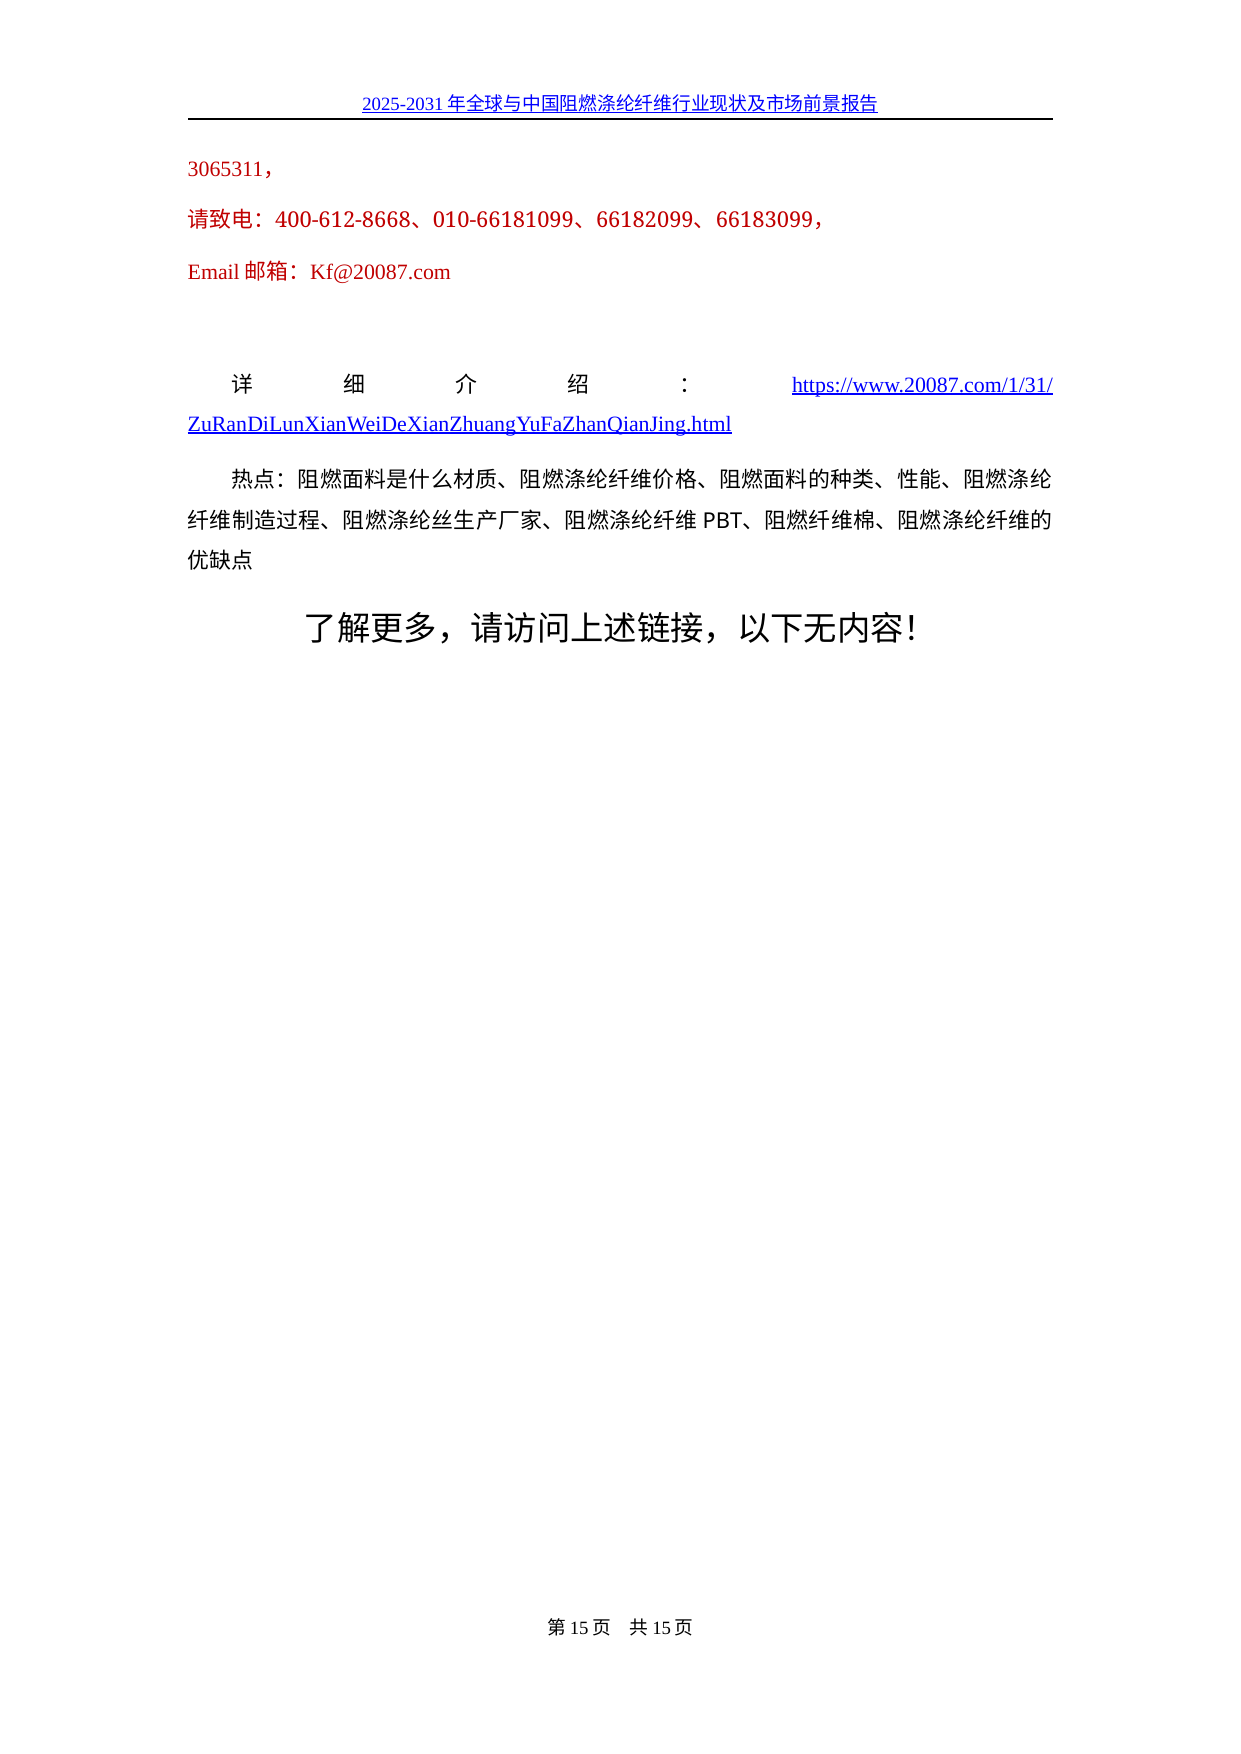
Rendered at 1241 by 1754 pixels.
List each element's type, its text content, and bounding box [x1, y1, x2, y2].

text 详细介绍：https://www.20087.com/1/31/ZuRanDiLunXianWeiDeXianZhuangYuFaZhanQianJing.html [187, 366, 1053, 439]
text Email邮箱：Kf@20087.com [187, 253, 1053, 286]
text 请致电：400-612-8668、010-66181099、66182099、66183099， [187, 202, 1053, 234]
text 热点：阻燃面料是什么材质、阻燃涤纶纤维价格、阻燃面料的种类、性能、阻燃涤纶纤维制造过程、阻燃涤纶丝生产厂家、阻燃涤纶纤维PBT、阻燃纤维棉、阻燃涤纶纤维的优缺点 [187, 462, 1053, 576]
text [187, 150, 1053, 183]
title 了解更多，请访问上述链接，以下无内容！ [187, 593, 1053, 658]
